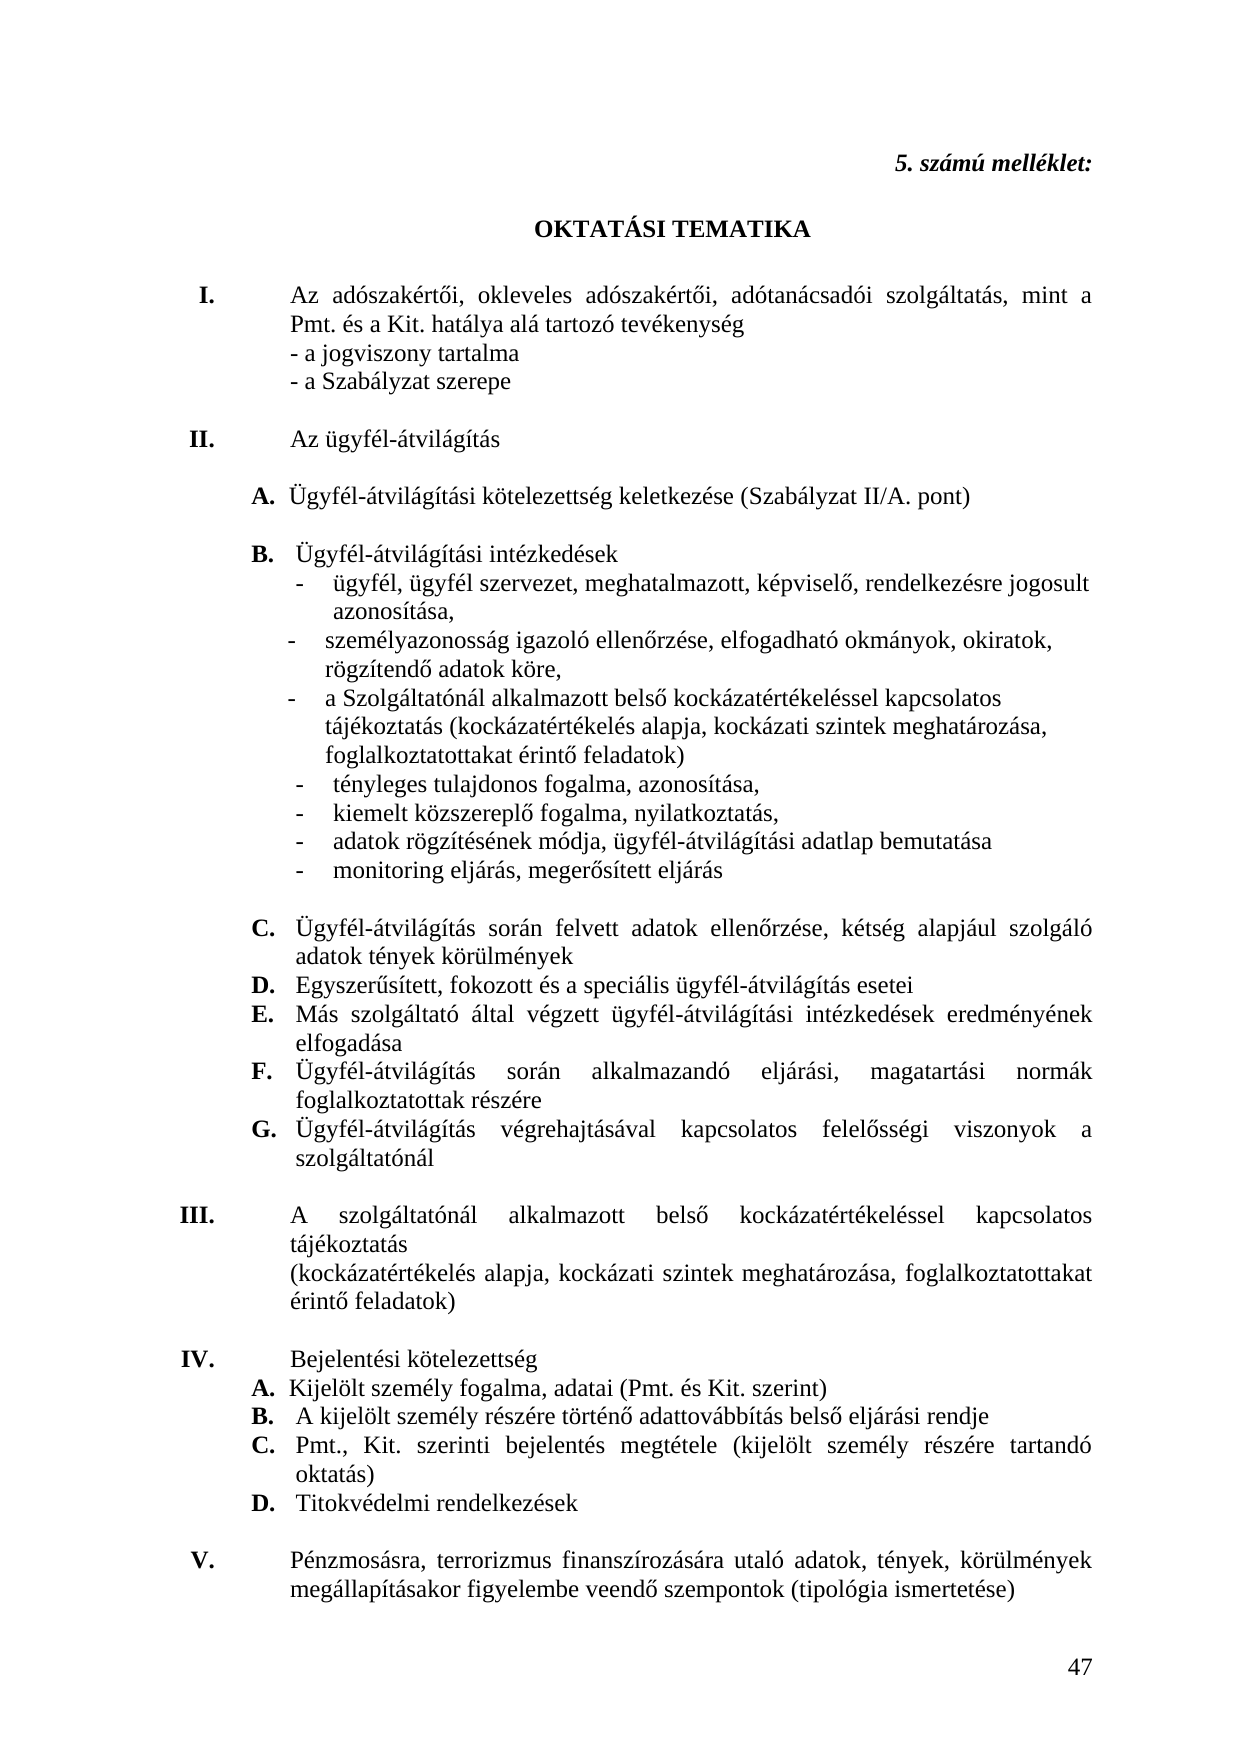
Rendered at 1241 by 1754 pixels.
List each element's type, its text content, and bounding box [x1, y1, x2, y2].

list adatok rögzítésének módja, ügyfél-átvilágítási adatlap bemutatása [295, 826, 1093, 855]
list Titokvédelmi rendelkezések [251, 1488, 1093, 1516]
list Ügyfél-átvilágítási intézkedések [251, 539, 1093, 568]
text - a Szabályzat szerepe [290, 366, 1093, 395]
list Az ügyfél-átvilágítás [215, 424, 1093, 453]
list kiemelt közszereplő fogalma, nyilatkoztatás, [295, 798, 1093, 826]
list Kijelölt személy fogalma, adatai (Pmt. és Kit. szerint) [251, 1373, 1093, 1401]
list személyazonosság igazoló ellenőrzése, elfogadható okmányok, okiratok, rögzítendő adatok köre, [287, 625, 1093, 683]
text OKTATÁSI TEMATIKA [252, 214, 1093, 243]
list Ügyfél-átvilágítási kötelezettség keletkezése (Szabályzat II/A. pont) [251, 481, 1093, 510]
list Ügyfél-átvilágítás végrehajtásával kapcsolatos felelősségi viszonyok a szolgáltatónál [251, 1114, 1093, 1171]
list monitoring eljárás, megerősített eljárás [295, 855, 1093, 884]
list Pénzmosásra, terrorizmus finanszírozására utaló adatok, tények, körülmények megállapításakor figyelembe veendő szempontok (tipológia ismertetése) [215, 1545, 1093, 1603]
list Más szolgáltató által végzett ügyfél-átvilágítási intézkedések eredményének elfogadása [251, 999, 1093, 1056]
list Bejelentési kötelezettség [215, 1344, 1093, 1373]
text - a jogviszony tartalma [290, 338, 1093, 366]
list Ügyfél-átvilágítás során alkalmazandó eljárási, magatartási normák foglalkoztatottak részére [251, 1056, 1093, 1114]
list Az adószakértői, okleveles adószakértői, adótanácsadói szolgáltatás, mint a Pmt. és a Kit. hatálya alá tartozó tevékenység [215, 280, 1093, 338]
list ügyfél, ügyfél szervezet, meghatalmazott, képviselő, rendelkezésre jogosult azonosítása, [295, 568, 1093, 625]
list Ügyfél-átvilágítás során felvett adatok ellenőrzése, kétség alapjául szolgáló adatok tények körülmények [251, 913, 1093, 970]
list A szolgáltatónál alkalmazott belső kockázatértékeléssel kapcsolatos tájékoztatás [215, 1200, 1093, 1258]
list Pmt., Kit. szerinti bejelentés megtétele (kijelölt személy részére tartandó oktatás) [251, 1430, 1093, 1488]
text 5. számú melléklet: [252, 148, 1093, 176]
text (kockázatértékelés alapja, kockázati szintek meghatározása, foglalkoztatottakat érintő feladatok) [290, 1258, 1093, 1315]
list tényleges tulajdonos fogalma, azonosítása, [295, 769, 1093, 798]
list A kijelölt személy részére történő adattovábbítás belső eljárási rendje [251, 1401, 1093, 1430]
list Egyszerűsített, fokozott és a speciális ügyfél-átvilágítás esetei [251, 970, 1093, 999]
list a Szolgáltatónál alkalmazott belső kockázatértékeléssel kapcsolatos tájékoztatás (kockázatértékelés alapja, kockázati szintek meghatározása, foglalkoztatottakat érintő feladatok) [287, 683, 1093, 769]
